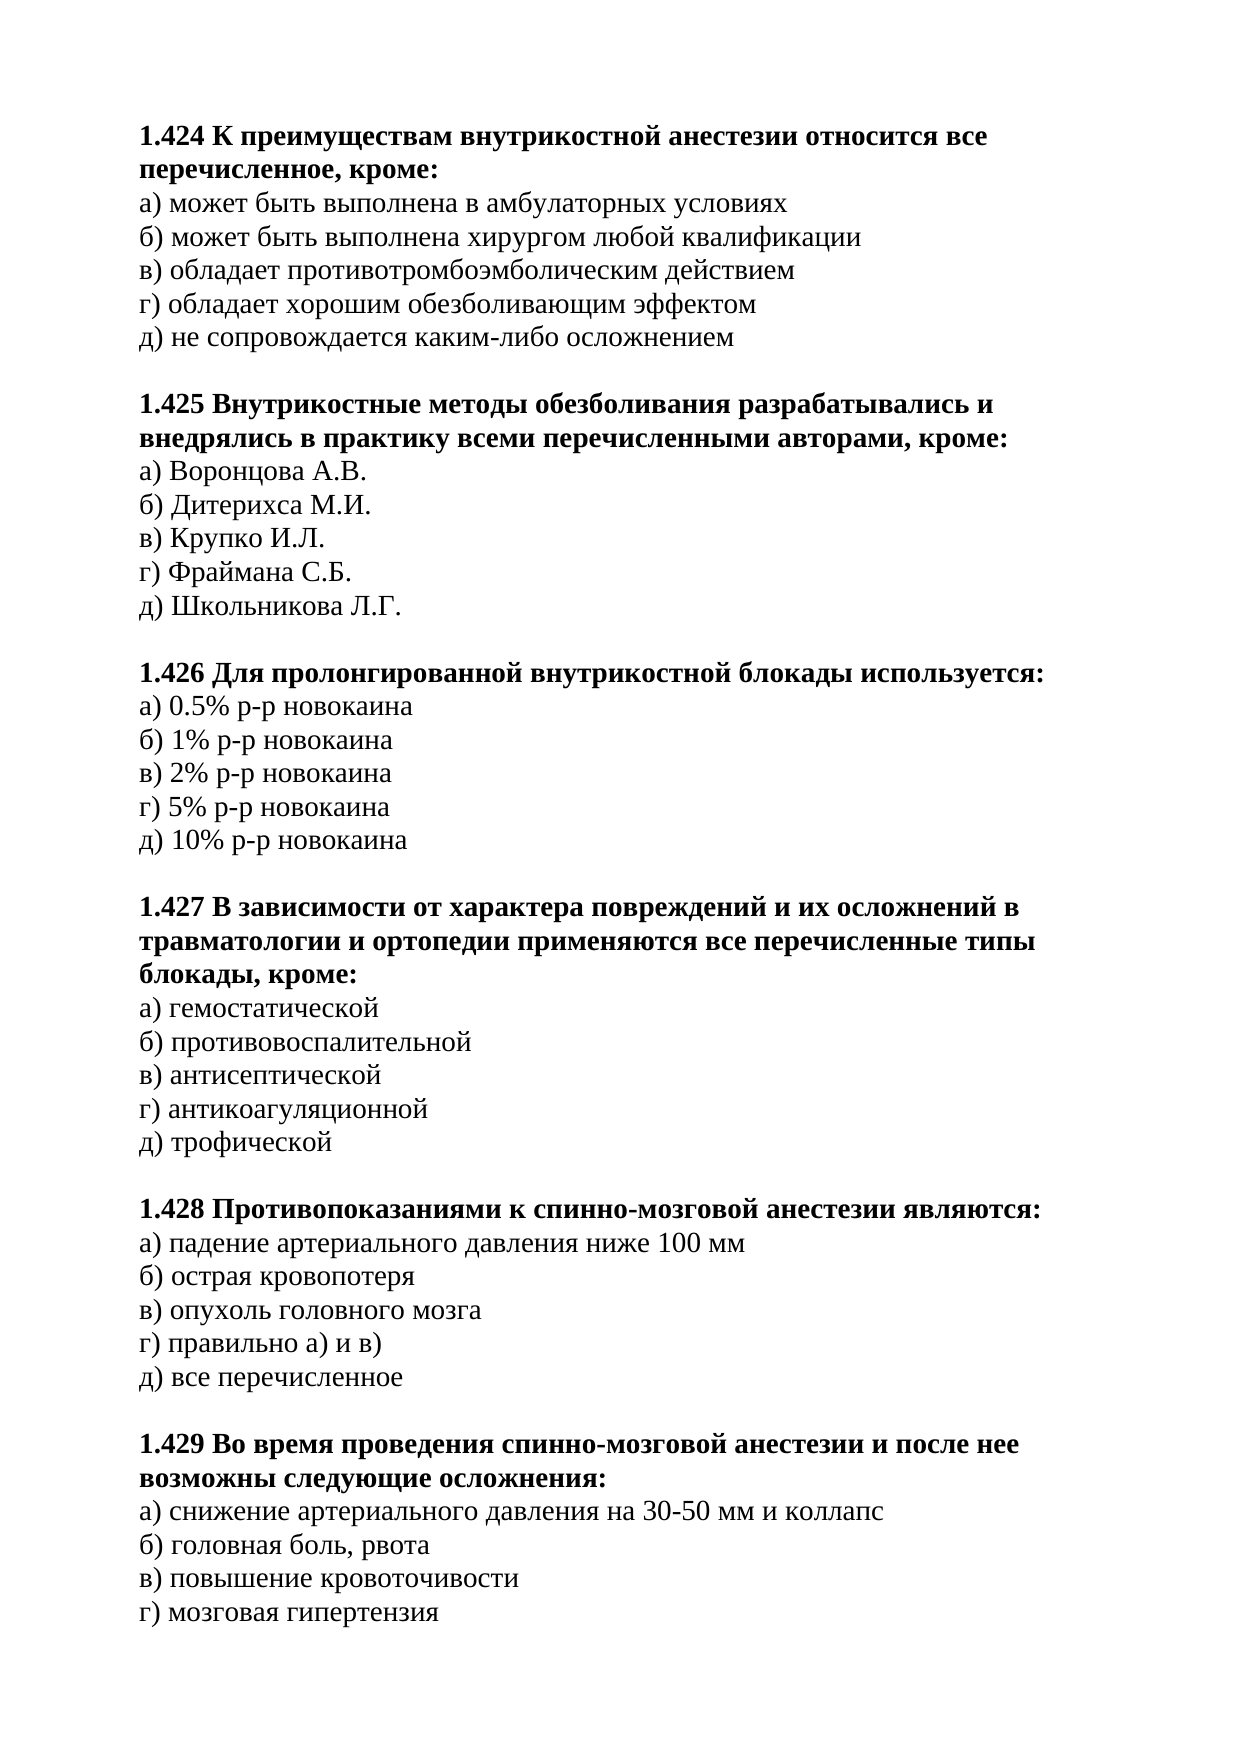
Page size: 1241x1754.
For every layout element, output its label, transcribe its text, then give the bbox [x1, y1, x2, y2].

text г) антикоагуляционной [139, 1091, 1101, 1124]
text а) Воронцова А.В. [139, 453, 1101, 487]
text б) острая кровопотеря [139, 1258, 1101, 1292]
text в) Крупко И.Л. [139, 521, 1101, 554]
text 1.424 К преимуществам внутрикостной анестезии относится все перечисленное, кроме: [139, 118, 1101, 185]
text д) 10% р-р новокаина [139, 822, 1101, 856]
text б) 1% р-р новокаина [139, 722, 1101, 755]
text 1.426 Для пролонгированной внутрикостной блокады используется: [139, 655, 1101, 688]
text б) противовоспалительной [139, 1024, 1101, 1057]
text а) может быть выполнена в амбулаторных условиях [139, 185, 1101, 219]
text д) все перечисленное [139, 1359, 1101, 1393]
text г) правильно а) и в) [139, 1326, 1101, 1359]
text а) гемостатической [139, 990, 1101, 1024]
text в) антисептической [139, 1057, 1101, 1091]
text в) повышение кровоточивости [139, 1560, 1101, 1594]
text г) Фраймана С.Б. [139, 554, 1101, 588]
text б) может быть выполнена хирургом любой квалификации [139, 219, 1101, 252]
text 1.425 Внутрикостные методы обезболивания разрабатывались и внедрялись в практику всеми перечисленными авторами, кроме: [139, 386, 1101, 453]
text в) обладает противотромбоэмболическим действием [139, 252, 1101, 286]
text д) не сопровождается каким-либо осложнением [139, 319, 1101, 353]
text д) трофической [139, 1124, 1101, 1158]
text 1.427 В зависимости от характера повреждений и их осложнений в травматологии и ортопедии применяются все перечисленные типы блокады, кроме: [139, 889, 1101, 990]
text б) головная боль, рвота [139, 1527, 1101, 1560]
text г) обладает хорошим обезболивающим эффектом [139, 286, 1101, 319]
text а) падение артериального давления ниже [139, 1225, 1101, 1258]
text в) опухоль головного мозга [139, 1292, 1101, 1326]
text 1.428 Противопоказаниями к спинно-мозговой анестезии являются: [139, 1191, 1101, 1225]
text г) мозговая гипертензия [139, 1594, 1101, 1627]
text б) Дитерихса М.И. [139, 487, 1101, 521]
text д) Школьникова Л.Г. [139, 588, 1101, 621]
text а) снижение артериального давления на 30- и коллапс [139, 1493, 1101, 1527]
text а) 0.5% р-р новокаина [139, 688, 1101, 722]
text 1.429 Во время проведения спинно-мозговой анестезии и после нее возможны следующие осложнения: [139, 1426, 1101, 1493]
text в) 2% р-р новокаина [139, 755, 1101, 789]
text г) 5% р-р новокаина [139, 789, 1101, 822]
